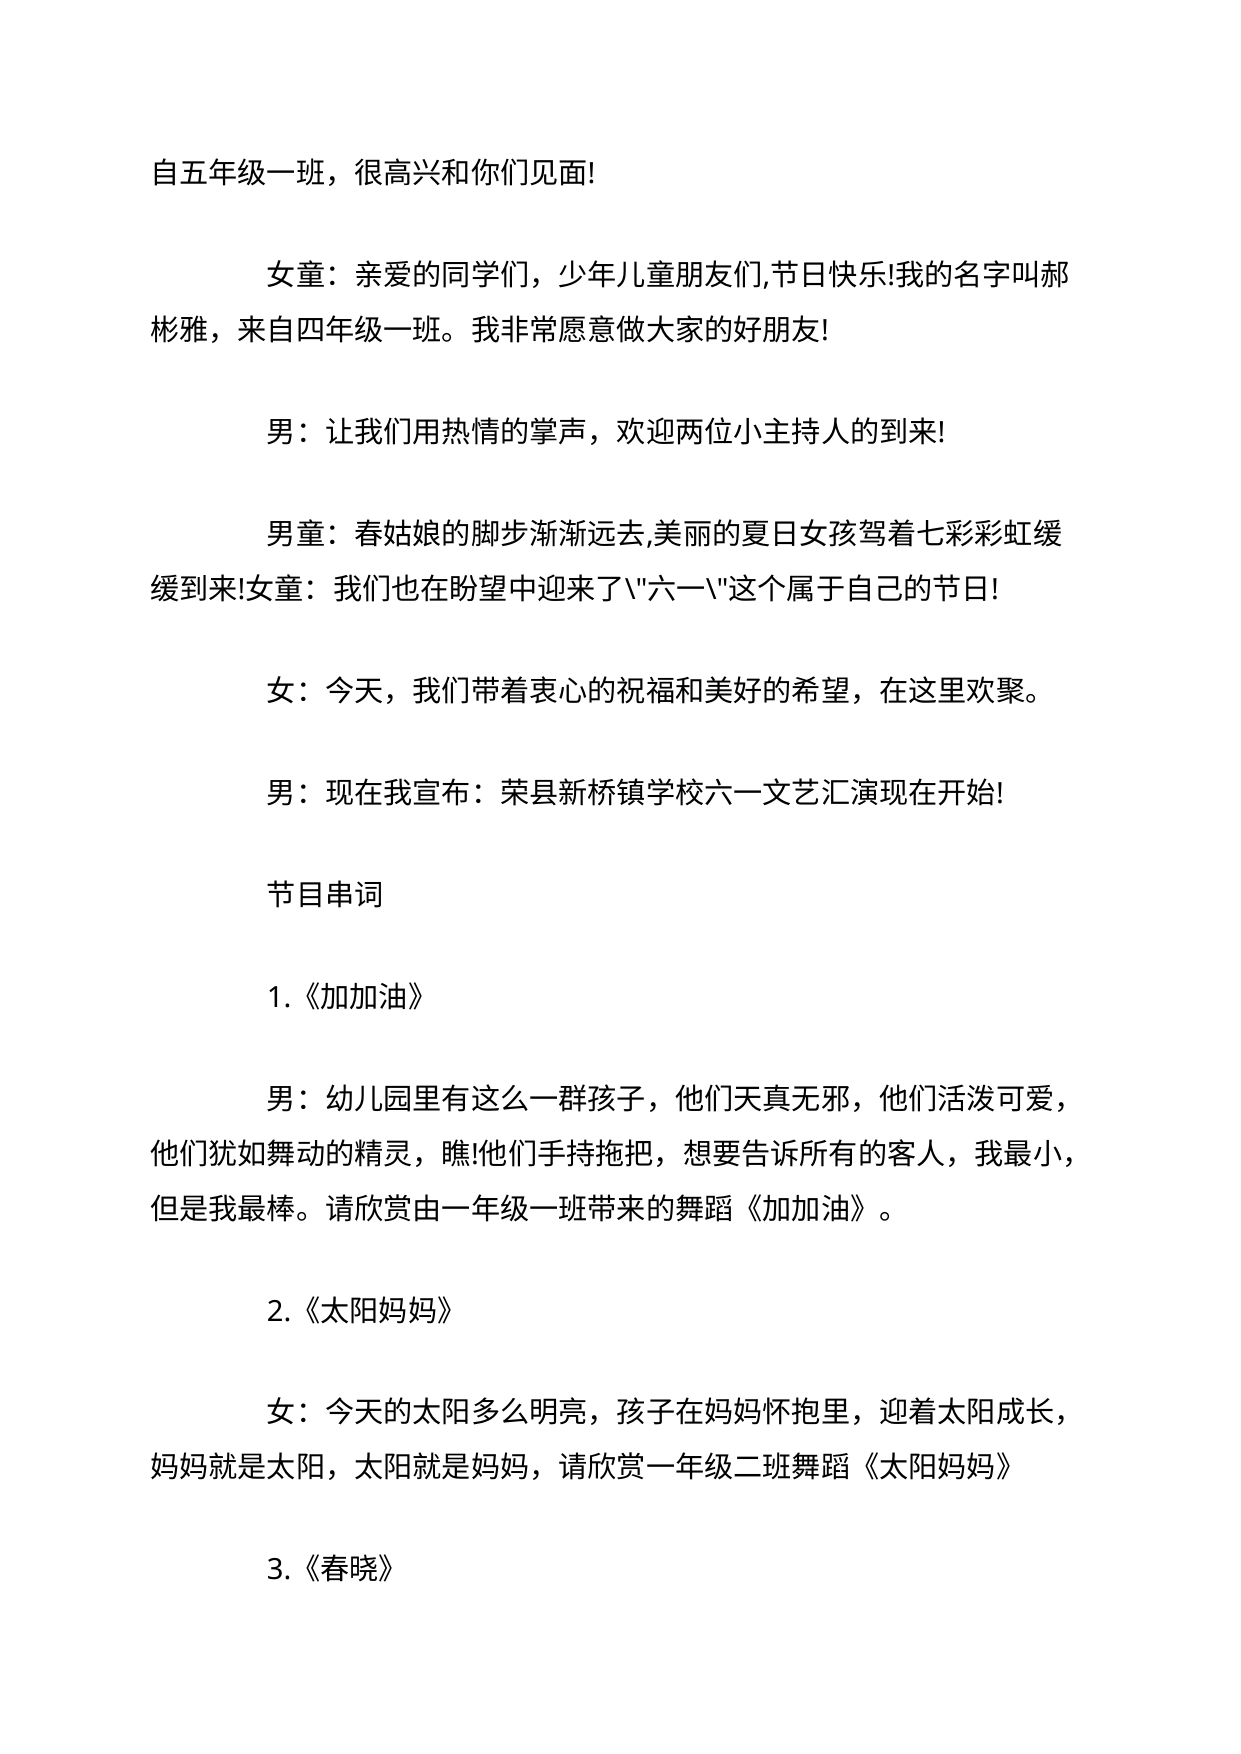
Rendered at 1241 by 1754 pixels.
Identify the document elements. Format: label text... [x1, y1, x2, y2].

text 男：让我们用热情的掌声，欢迎两位小主持人的到来! [150, 409, 1090, 451]
text 男：幼儿园里有这么一群孩子，他们天真无邪，他们活泼可爱，他们犹如舞动的精灵，瞧!他们手持拖把，想要告诉所有的客人，我最小，但是我最棒。请欣赏由一年级一班带来的舞蹈《加加油》。 [150, 1075, 1090, 1228]
text 1.《加加油》 [150, 973, 1090, 1016]
text 2.《太阳妈妈》 [150, 1287, 1090, 1329]
text 男：现在我宣布：荣县新桥镇学校六一文艺汇演现在开始! [150, 770, 1090, 812]
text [150, 150, 1090, 192]
text 女童：亲爱的同学们，少年儿童朋友们,节日快乐!我的名字叫郝彬雅，来自四年级一班。我非常愿意做大家的好朋友! [150, 252, 1090, 349]
text 3.《春晓》 [150, 1546, 1090, 1588]
text 女：今天，我们带着衷心的祝福和美好的希望，在这里欢聚。 [150, 668, 1090, 710]
text 女：今天的太阳多么明亮，孩子在妈妈怀抱里，迎着太阳成长，妈妈就是太阳，太阳就是妈妈，请欣赏一年级二班舞蹈《太阳妈妈》 [150, 1389, 1090, 1486]
text 男童：春姑娘的脚步渐渐远去,美丽的夏日女孩驾着七彩彩虹缓缓到来!女童：我们也在盼望中迎来了\"六一\"这个属于自己的节日! [150, 511, 1090, 608]
text 节目串词 [150, 872, 1090, 914]
